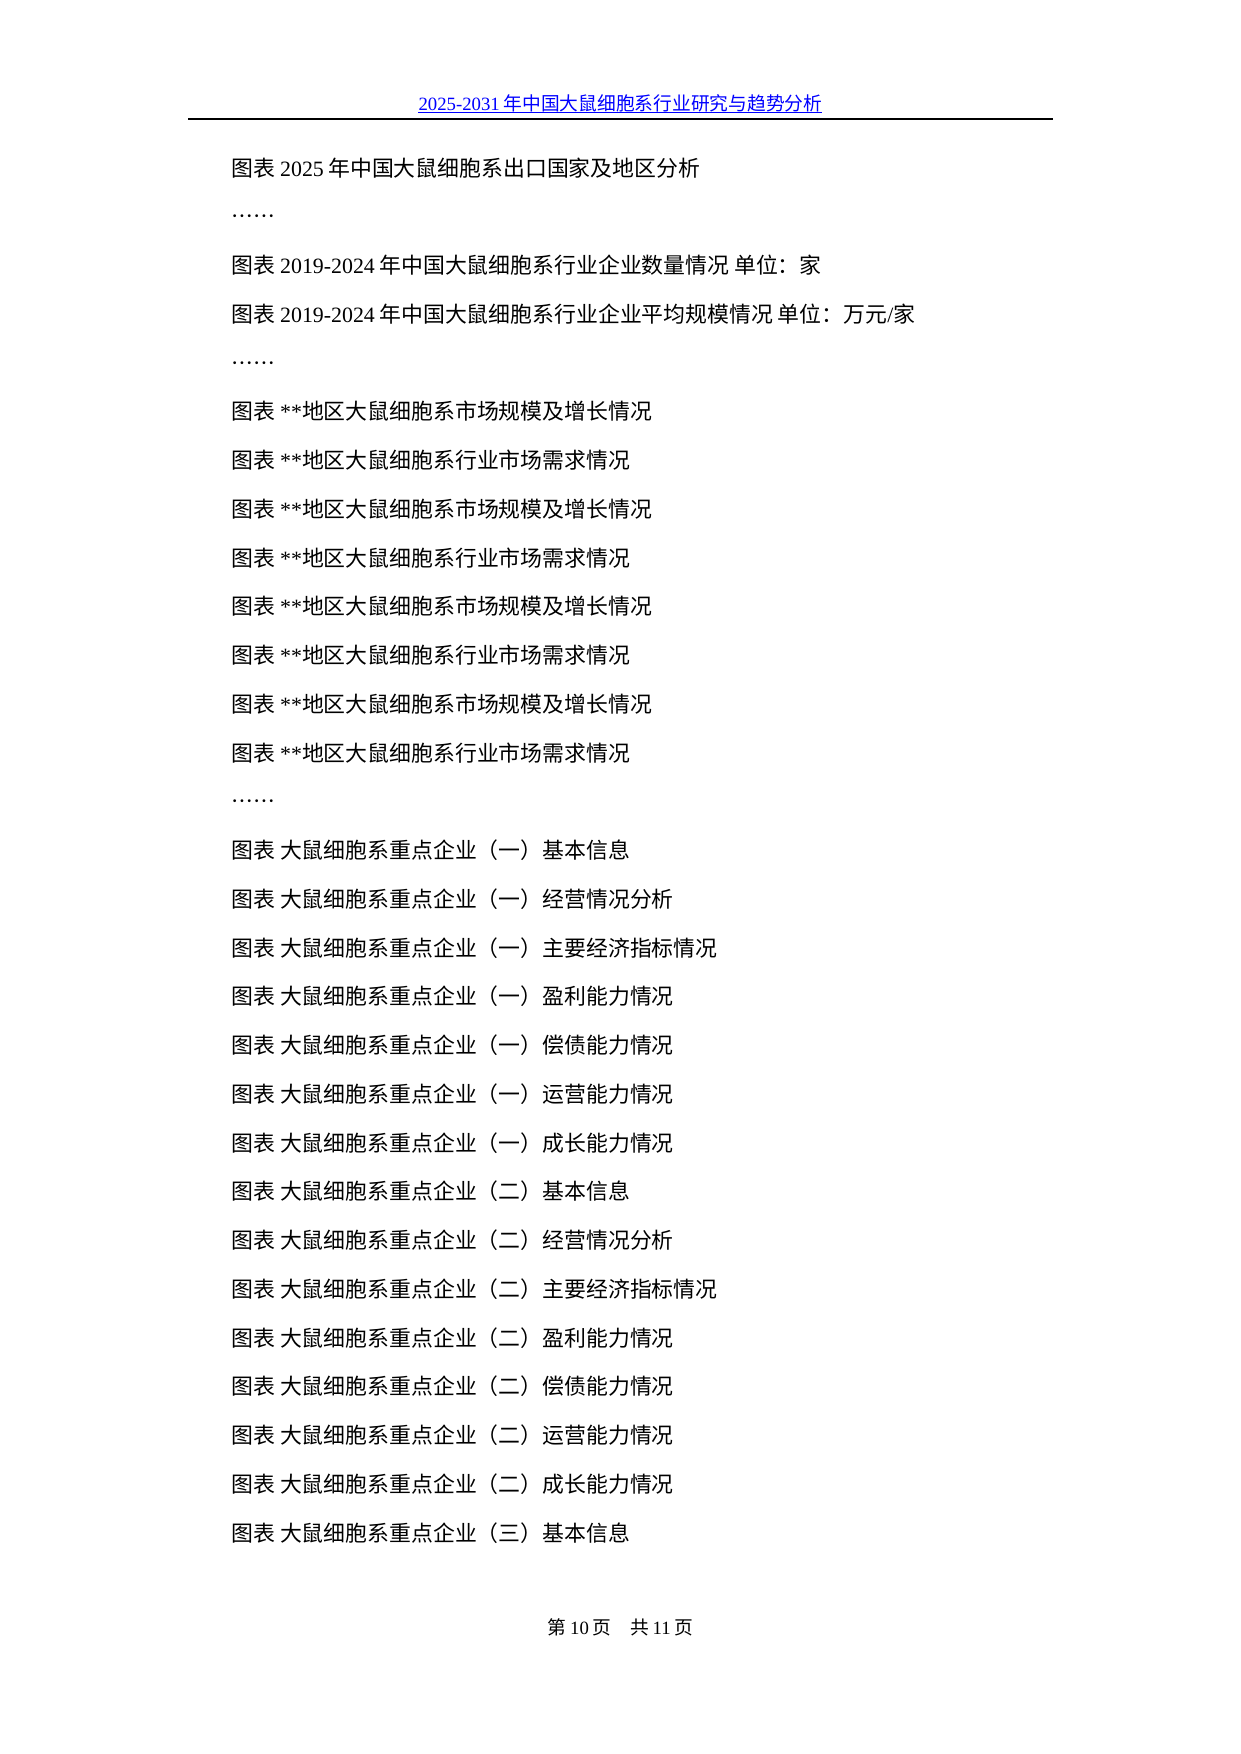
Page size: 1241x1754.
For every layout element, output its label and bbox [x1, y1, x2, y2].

text [187, 150, 1053, 1548]
